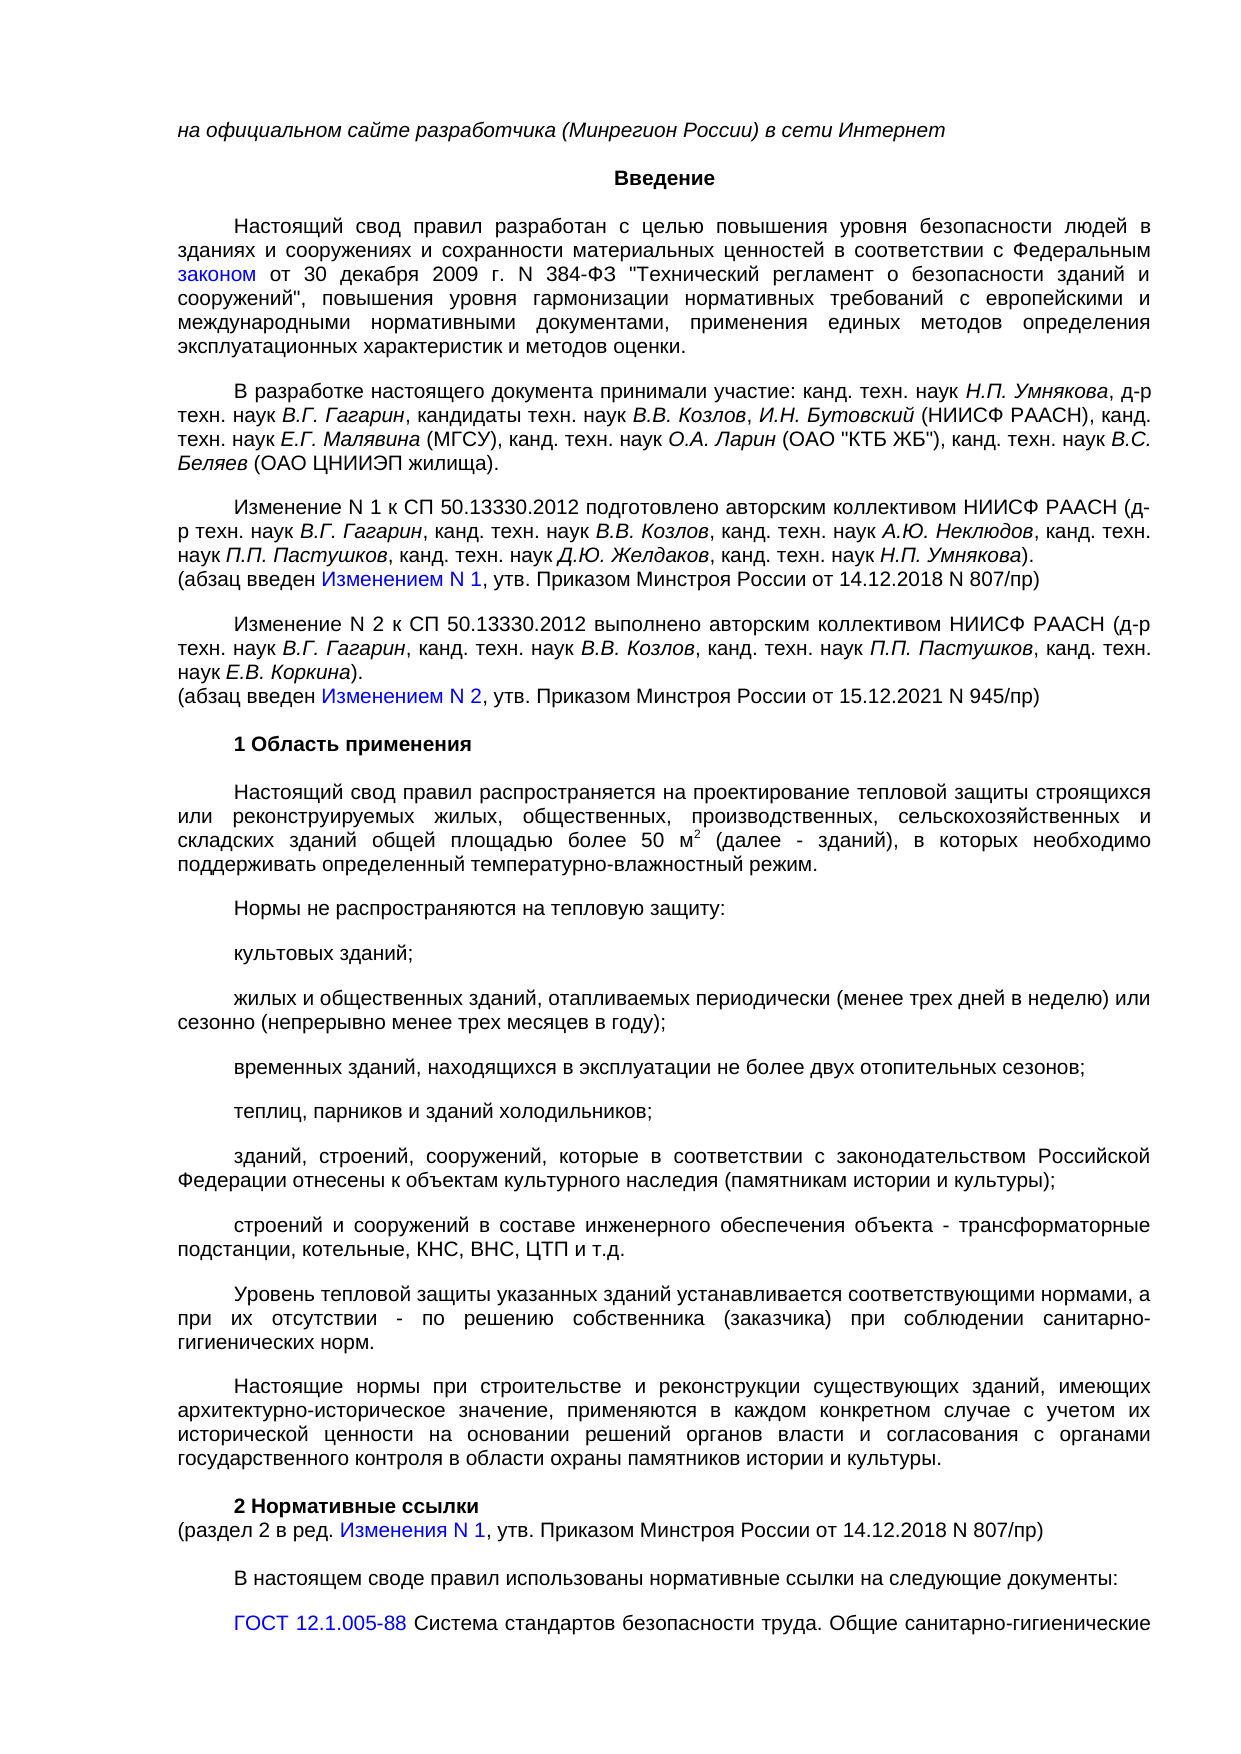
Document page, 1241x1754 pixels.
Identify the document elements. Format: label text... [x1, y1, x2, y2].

text (абзац введен Изменением N 1, утв. Приказом Минстроя России от 14.12.2018 N 807/пр) [177, 567, 1152, 591]
text жилых и общественных зданий, отапливаемых периодически (менее трех дней в неделю) или сезонно (непрерывно менее трех месяцев в году); [177, 986, 1152, 1034]
text Нормы не распространяются на тепловую защиту: [177, 896, 1152, 920]
text В настоящем своде правил использованы нормативные ссылки на следующие документы: [177, 1566, 1152, 1590]
text Изменение N 2 к СП 50.13330.2012 выполнено авторским коллективом НИИСФ РААСН (д-р техн. наук В.Г. Гагарин, канд. техн. наук В.В. Козлов, канд. техн. наук П.П. Пастушков, канд. техн. наук Е.В. Коркина). [177, 612, 1152, 684]
text (раздел 2 в ред. Изменения N 1, утв. Приказом Минстроя России от 14.12.2018 N 807/пр) [177, 1518, 1152, 1542]
text Настоящие нормы при строительстве и реконструкции существующих зданий, имеющих архитектурно-историческое значение, применяются в каждом конкретном случае с учетом их исторической ценности на основании решений органов власти и согласования с органами государственного контроля в области охраны памятников истории и культуры. [177, 1374, 1152, 1470]
text Настоящий свод правил разработан с целью повышения уровня безопасности людей в зданиях и сооружениях и сохранности материальных ценностей в соответствии с Федеральным законом от 30 декабря 2009 г. N 384-ФЗ "Технический регламент о безопасности зданий и сооружений", повышения уровня гармонизации нормативных требований с европейскими и международными нормативными документами, применения единых методов определения эксплуатационных характеристик и методов оценки. [177, 214, 1152, 358]
text В разработке настоящего документа принимали участие: канд. техн. наук Н.П. Умнякова, д-р техн. наук В.Г. Гагарин, кандидаты техн. наук В.В. Козлов, И.Н. Бутовский (НИИСФ РААСН), канд. техн. наук Е.Г. Малявина (МГСУ), канд. техн. наук О.А. Ларин (ОАО "КТБ ЖБ"), канд. техн. наук В.С. Беляев (ОАО ЦНИИЭП жилища). [177, 378, 1152, 474]
title 1 Область применения [177, 732, 1152, 756]
text Настоящий свод правил распространяется на проектирование тепловой защиты строящихся или реконструируемых жилых, общественных, производственных, сельскохозяйственных и складских зданий общей площадью более 50 м2 (далее - зданий), в которых необходимо поддерживать определенный температурно-влажностный режим. [177, 779, 1152, 875]
text строений и сооружений в составе инженерного обеспечения объекта - трансформаторные подстанции, котельные, КНС, ВНС, ЦТП и т.д. [177, 1213, 1152, 1261]
text зданий, строений, сооружений, которые в соответствии с законодательством Российской Федерации отнесены к объектам культурного наследия (памятникам истории и культуры); [177, 1144, 1152, 1192]
title Введение [177, 166, 1152, 190]
text (абзац введен Изменением N 2, утв. Приказом Минстроя России от 15.12.2021 N 945/пр) [177, 684, 1152, 708]
text Изменение N 1 к СП 50.13330.2012 подготовлено авторским коллективом НИИСФ РААСН (д-р техн. наук В.Г. Гагарин, канд. техн. наук В.В. Козлов, канд. техн. наук А.Ю. Неклюдов, канд. техн. наук П.П. Пастушков, канд. техн. наук Д.Ю. Желдаков, канд. техн. наук Н.П. Умнякова). [177, 495, 1152, 567]
text временных зданий, находящихся в эксплуатации не более двух отопительных сезонов; [177, 1054, 1152, 1078]
text теплиц, парников и зданий холодильников; [177, 1099, 1152, 1123]
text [177, 118, 1152, 142]
text Уровень тепловой защиты указанных зданий устанавливается соответствующими нормами, а при их отсутствии - по решению собственника (заказчика) при соблюдении санитарно-гигиенических норм. [177, 1282, 1152, 1353]
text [177, 1611, 1152, 1635]
text культовых зданий; [177, 941, 1152, 965]
title 2 Нормативные ссылки [177, 1494, 1152, 1518]
